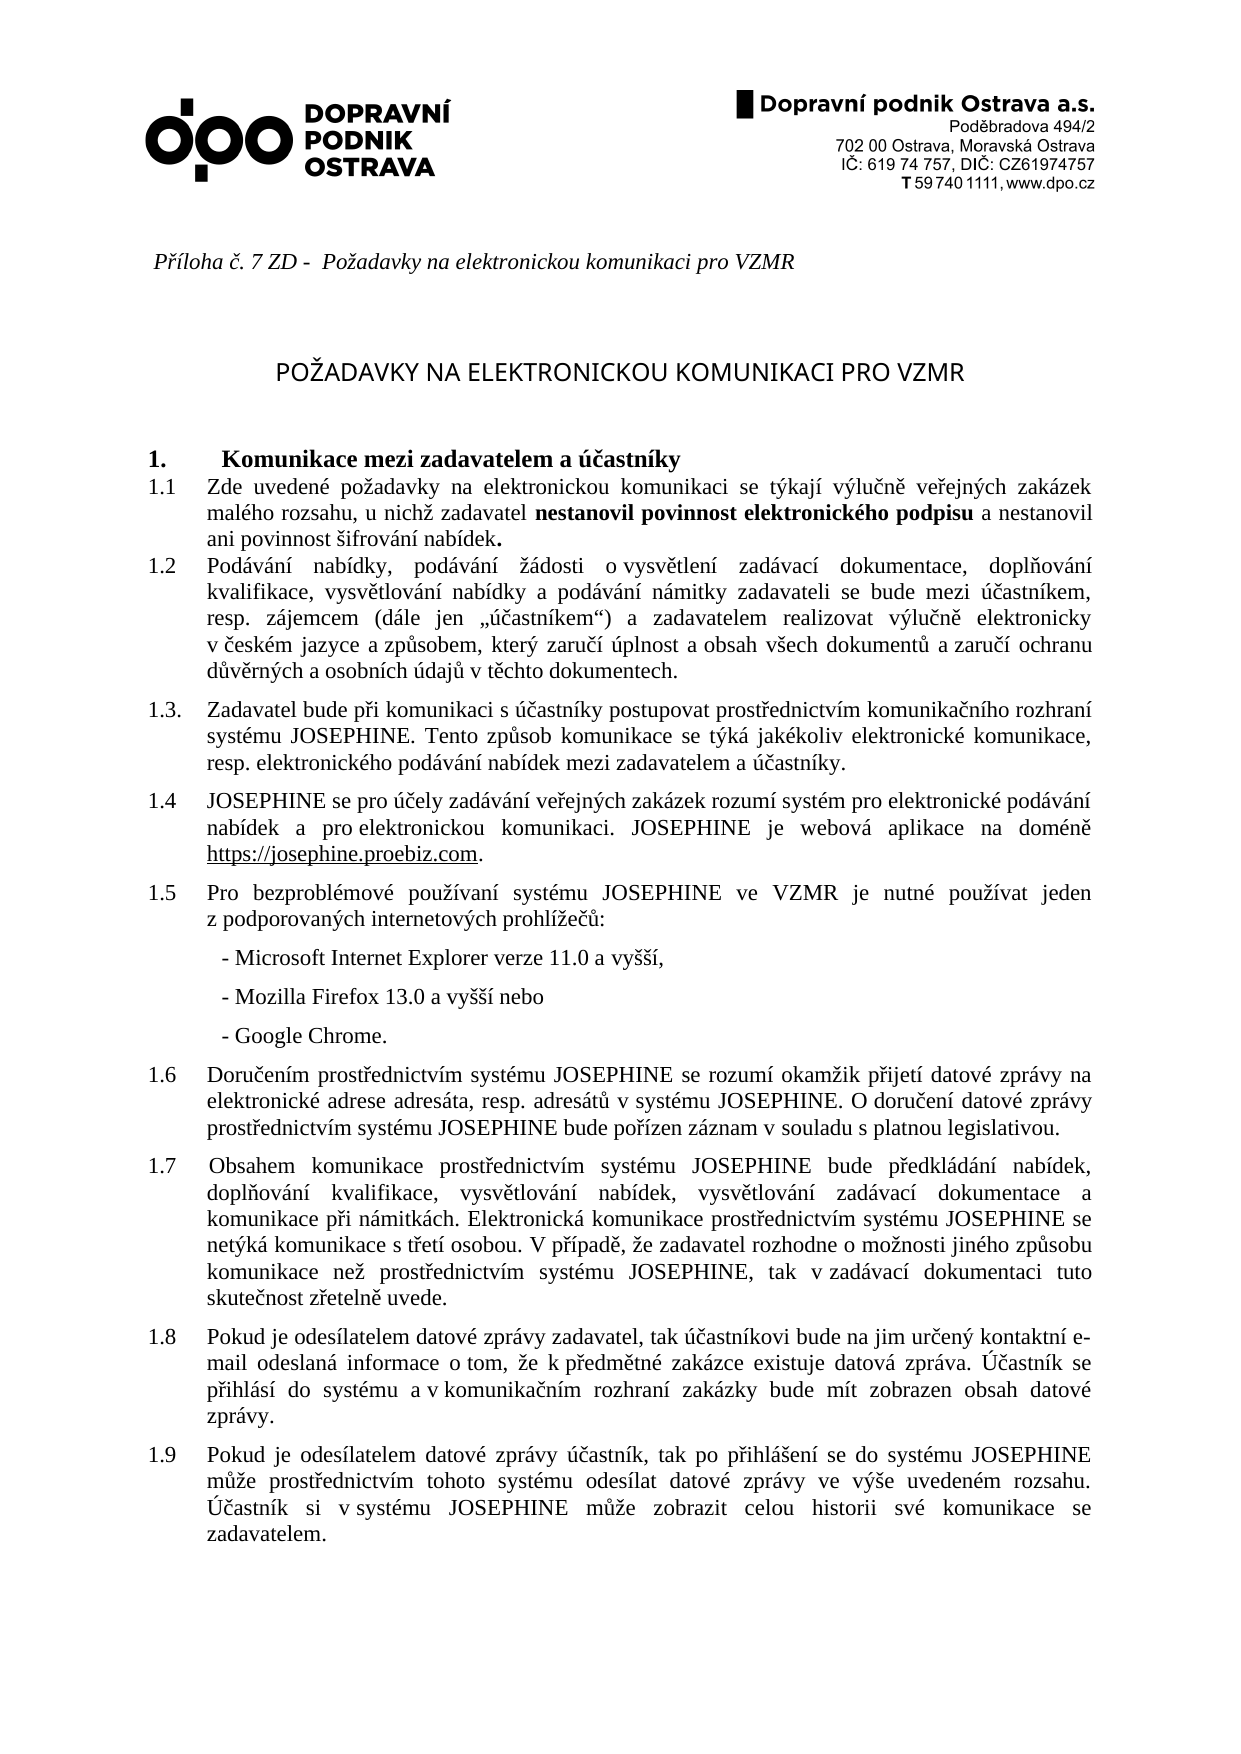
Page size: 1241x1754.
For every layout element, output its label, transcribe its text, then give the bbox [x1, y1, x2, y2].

text 1.2 Podávání nabídky, podávání žádosti o vysvětlení zadávací dokumentace, doplňování kvalifikace, vysvětlování nabídky a podávání námitky zadavateli se bude mezi účastníkem, resp. zájemcem (dále jen „účastníkem“) a zadavatelem realizovat výlučně elektronicky v českém jazyce a způsobem, který zaručí úplnost a obsah všech dokumentů a zaručí ochranu důvěrných a osobních údajů v těchto dokumentech. [148, 552, 1093, 683]
text POŽADAVKY NA ELEKTRONICKOU KOMUNIKACI PRO VZMR [148, 355, 1093, 389]
subtitle 1. Komunikace mezi zadavatelem a účastníky [148, 444, 1093, 473]
text 1.3. Zadavatel bude při komunikaci s účastníky postupovat prostřednictvím komunikačního rozhraní systému JOSEPHINE. Tento způsob komunikace se týká jakékoliv elektronické komunikace, resp. elektronického podávání nabídek mezi zadavatelem a účastníky. [148, 696, 1093, 775]
text - Microsoft Internet Explorer verze 11.0 a vyšší, [148, 944, 1093, 971]
picture [736, 90, 1095, 192]
text 1.6 Doručením prostřednictvím systému JOSEPHINE se rozumí okamžik přijetí datové zprávy na elektronické adrese adresáta, resp. adresátů v systému JOSEPHINE. O doručení datové zprávy prostřednictvím systému JOSEPHINE bude pořízen záznam v souladu s platnou legislativou. [148, 1061, 1093, 1140]
text - Google Chrome. [148, 1022, 1093, 1048]
text 1.5 Pro bezproblémové používaní systému JOSEPHINE ve VZMR je nutné používat jeden z podporovaných internetových prohlížečů: [148, 879, 1093, 932]
text Příloha č. 7 ZD - Požadavky na elektronickou komunikaci pro VZMR [148, 248, 1093, 274]
text 1.7 Obsahem komunikace prostřednictvím systému JOSEPHINE bude předkládání nabídek, doplňování kvalifikace, vysvětlování nabídek, vysvětlování zadávací dokumentace a komunikace při námitkách. Elektronická komunikace prostřednictvím systému JOSEPHINE se netýká komunikace s třetí osobou. V případě, že zadavatel rozhodne o možnosti jiného způsobu komunikace než prostřednictvím systému JOSEPHINE, tak v zadávací dokumentaci tuto skutečnost zřetelně uvede. [148, 1152, 1093, 1311]
text - Mozilla Firefox 13.0 a vyšší nebo [148, 983, 1093, 1009]
text 1.8 Pokud je odesílatelem datové zprávy zadavatel, tak účastníkovi bude na jim určený kontaktní e-mail odeslaná informace o tom, že k předmětné zakázce existuje datová zpráva. Účastník se přihlásí do systému a v komunikačním rozhraní zakázky bude mít zobrazen obsah datové zprávy. [148, 1323, 1093, 1428]
text 1.9 Pokud je odesílatelem datové zprávy účastník, tak po přihlášení se do systému JOSEPHINE může prostřednictvím tohoto systému odesílat datové zprávy ve výše uvedeném rozsahu. Účastník si v systému JOSEPHINE může zobrazit celou historii své komunikace se zadavatelem. [148, 1441, 1093, 1546]
text 1.4 JOSEPHINE se pro účely zadávání veřejných zakázek rozumí systém pro elektronické podávání nabídek a pro elektronickou komunikaci. JOSEPHINE je webová aplikace na doméně https://josephine.proebiz.com. [148, 788, 1093, 867]
text 1.1 Zde uvedené požadavky na elektronickou komunikaci se týkají výlučně veřejných zakázek malého rozsahu, u nichž zadavatel nestanovil povinnost elektronického podpisu a nestanovil ani povinnost šifrování nabídek. [148, 473, 1093, 552]
picture [145, 98, 452, 182]
